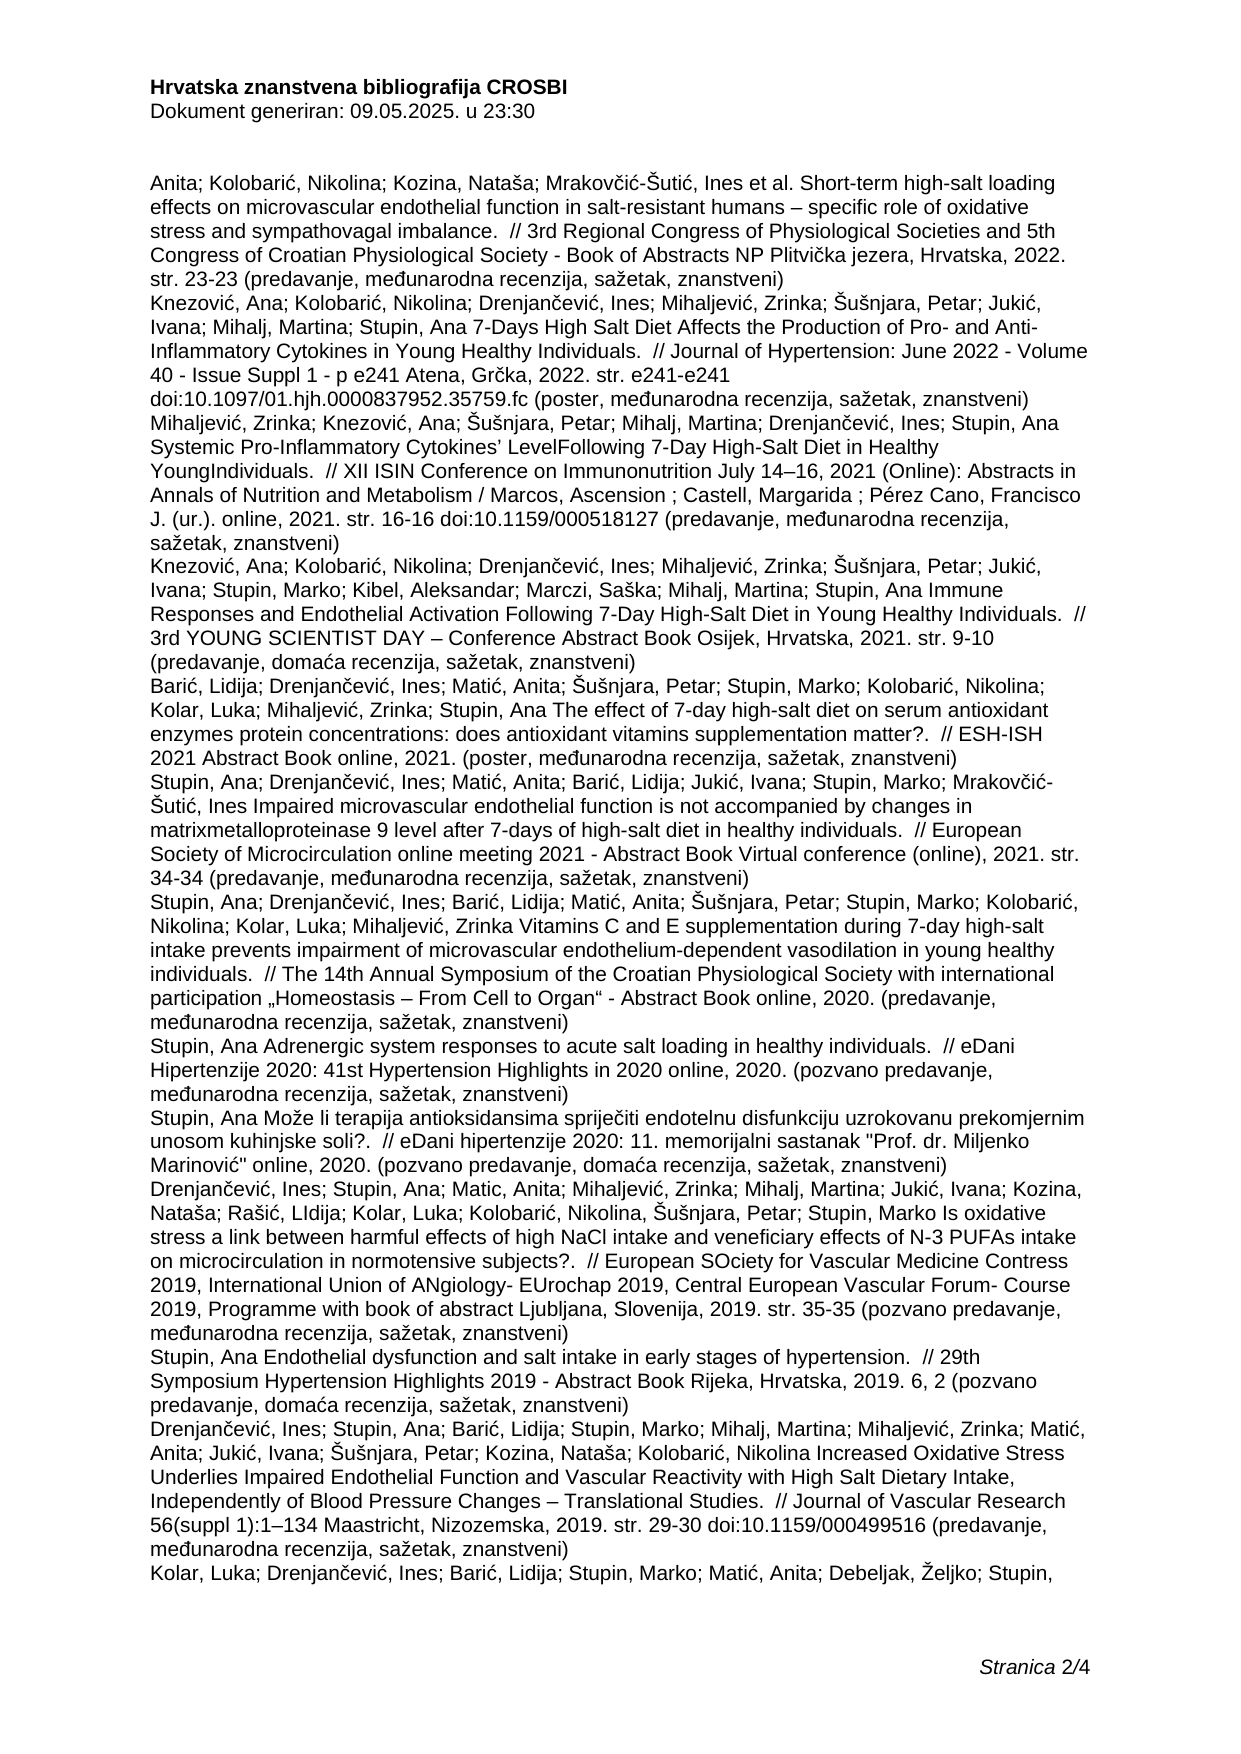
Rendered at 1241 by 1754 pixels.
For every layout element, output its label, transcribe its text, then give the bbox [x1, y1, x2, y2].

text Drenjančević, Ines; Stupin, Ana; Barić, Lidija; Stupin, Marko; Mihalj, Martina; Mihaljević, Zrinka; Matić, Anita; Jukić, Ivana; Šušnjara, Petar; Kozina, Nataša; Kolobarić, Nikolina [150, 1417, 1090, 1561]
text Barić, Lidija; Drenjančević, Ines; Matić, Anita; Šušnjara, Petar; Stupin, Marko; Kolobarić, Nikolina; Kolar, Luka; Mihaljević, Zrinka; Stupin, Ana [150, 674, 1090, 770]
text Stupin, Ana [150, 1033, 1090, 1105]
text Drenjančević, Ines; Stupin, Ana; Matic, Anita; Mihaljević, Zrinka; Mihalj, Martina; Jukić, Ivana; Kozina, Nataša; Rašić, LIdija; Kolar, Luka; Kolobarić, Nikolina, Šušnjara, Petar; Stupin, Marko [150, 1177, 1090, 1345]
text Stupin, Ana; Drenjančević, Ines; Barić, Lidija; Matić, Anita; Šušnjara, Petar; Stupin, Marko; Kolobarić, Nikolina; Kolar, Luka; Mihaljević, Zrinka [150, 890, 1090, 1033]
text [150, 171, 1090, 291]
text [150, 1561, 1090, 1584]
text Stupin, Ana [150, 1105, 1090, 1177]
text Knezović, Ana; Kolobarić, Nikolina; Drenjančević, Ines; Mihaljević, Zrinka; Šušnjara, Petar; Jukić, Ivana; Mihalj, Martina; Stupin, Ana [150, 291, 1090, 411]
text Stupin, Ana; Drenjančević, Ines; Matić, Anita; Barić, Lidija; Jukić, Ivana; Stupin, Marko; Mrakovčić-Šutić, Ines [150, 770, 1090, 890]
text Mihaljević, Zrinka; Knezović, Ana; Šušnjara, Petar; Mihalj, Martina; Drenjančević, Ines; Stupin, Ana [150, 411, 1090, 554]
text Knezović, Ana; Kolobarić, Nikolina; Drenjančević, Ines; Mihaljević, Zrinka; Šušnjara, Petar; Jukić, Ivana; Stupin, Marko; Kibel, Aleksandar; Marczi, Saška; Mihalj, Martina; Stupin, Ana [150, 554, 1090, 674]
text Stupin, Ana [150, 1345, 1090, 1417]
